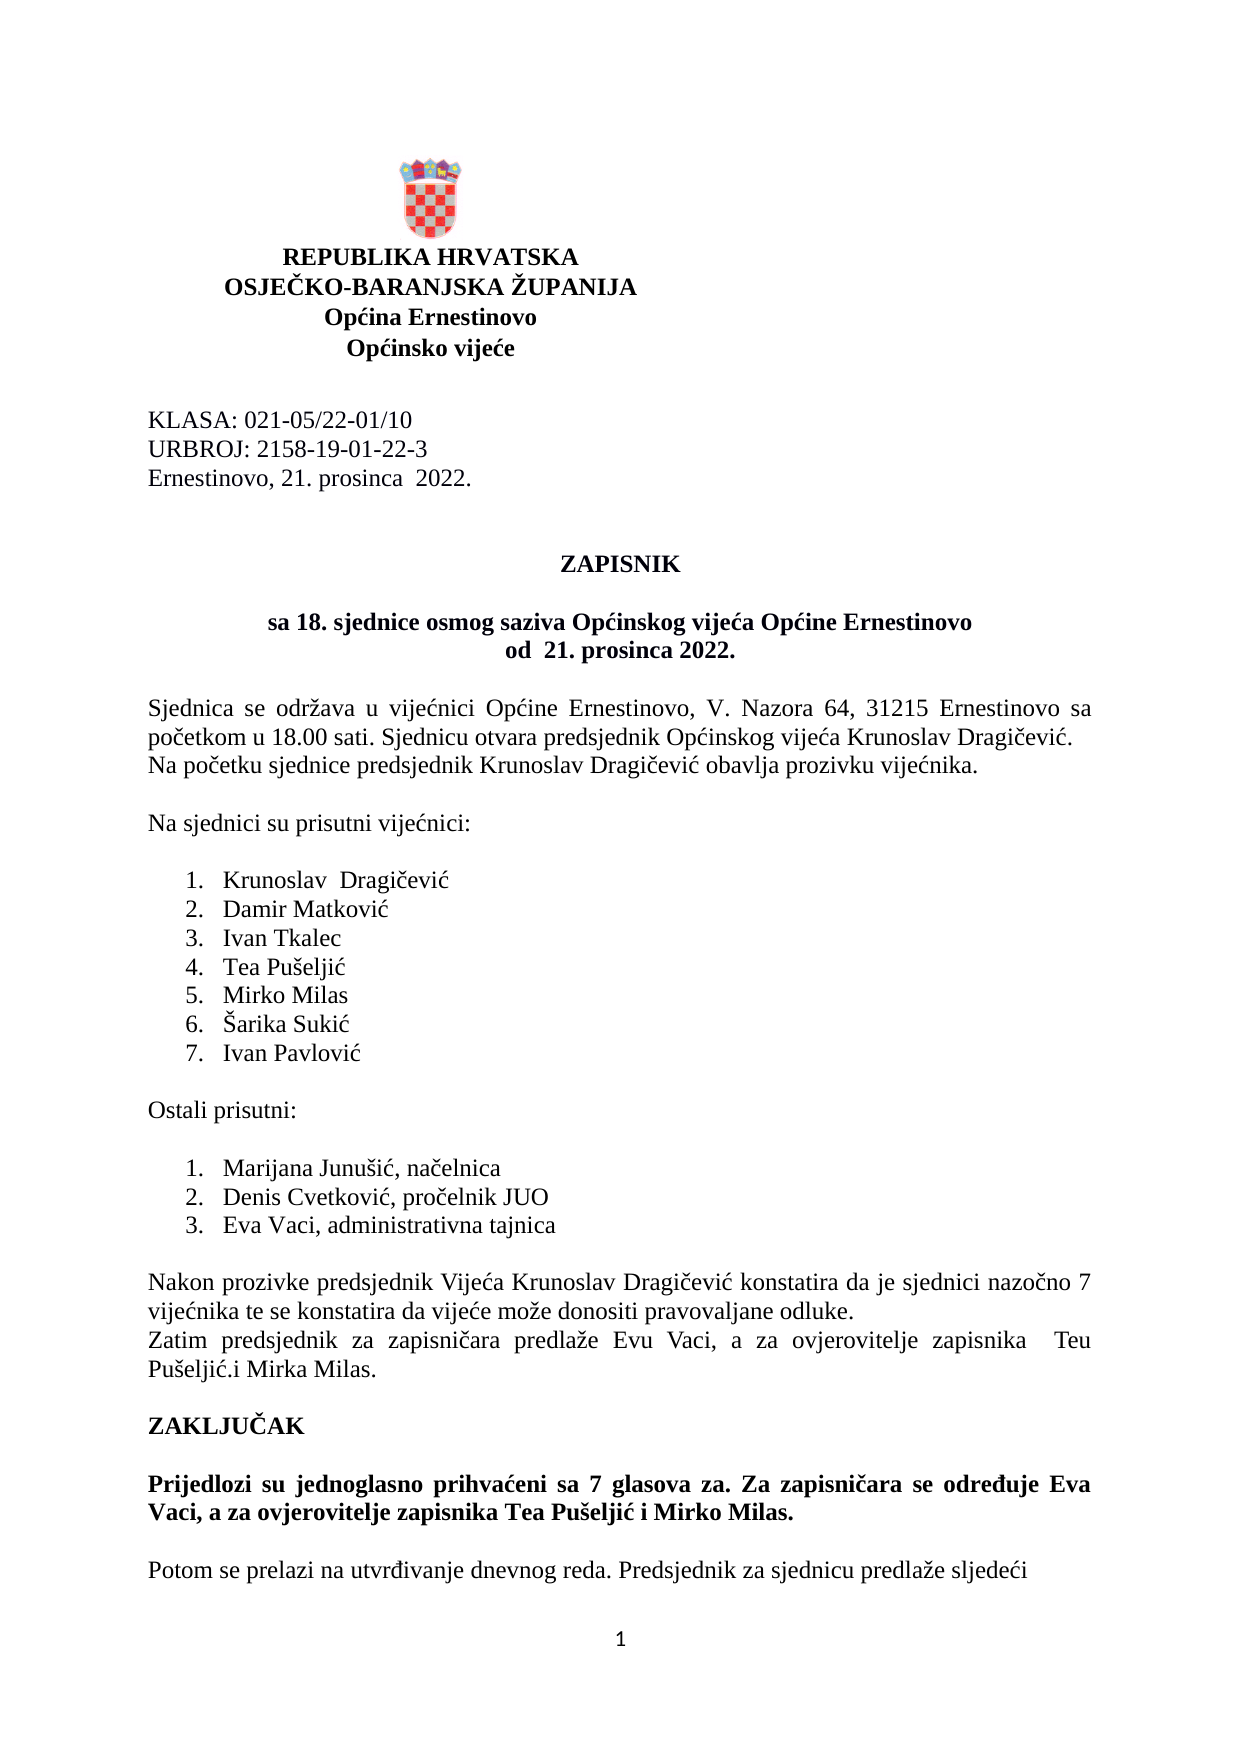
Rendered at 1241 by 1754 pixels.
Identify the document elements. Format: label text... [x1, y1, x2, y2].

text KLASA: 021-05/22-01/10 [148, 406, 1093, 434]
list Tea Pušeljić [185, 952, 1093, 981]
list Mirko Milas [185, 981, 1093, 1009]
picture [397, 155, 464, 240]
list Eva Vaci, administrativna tajnica [185, 1211, 1093, 1239]
list Marijana Junušić, načelnica [185, 1153, 1093, 1182]
text Sjednica se održava u vijećnici Općine Ernestinovo, V. Nazora 64, 31215 Ernestinovo sa početkom u 18.00 sati. Sjednicu otvara predsjednik Općinskog vijeća Krunoslav Dragičević. [148, 693, 1093, 751]
list Ivan Tkalec [185, 923, 1093, 952]
list Damir Matković [185, 894, 1093, 923]
text Prijedlozi su jednoglasno prihvaćeni sa 7 glasova za. Za zapisničara se određuje Eva Vaci, a za ovjerovitelje zapisnika Tea Pušeljić i Mirko Milas. [148, 1469, 1093, 1526]
text ZAKLJUČAK [148, 1411, 1093, 1440]
text URBROJ: 2158-19-01-22-3 [148, 434, 1093, 463]
list Denis Cvetković, pročelnik JUO [185, 1182, 1093, 1211]
text sa 18. sjednice osmog saziva Općinskog vijeća Općine Ernestinovo [148, 607, 1093, 636]
text Ernestinovo, 21. prosinca 2022. [148, 463, 1093, 492]
list Ivan Pavlović [185, 1038, 1093, 1067]
text Ostali prisutni: [148, 1096, 1093, 1124]
text Potom se prelazi na utvrđivanje dnevnog reda. Predsjednik za sjednicu predlaže sljedeći [148, 1555, 1093, 1584]
list Šarika Sukić [185, 1009, 1093, 1038]
list Krunoslav Dragičević [185, 866, 1093, 894]
text Na početku sjednice predsjednik Krunoslav Dragičević obavlja prozivku vijećnika. [148, 751, 1093, 779]
text Zatim predsjednik za zapisničara predlaže Evu Vaci, a za ovjerovitelje zapisnika Teu Pušeljić.i Mirka Milas. [148, 1325, 1093, 1382]
text ZAPISNIK [148, 549, 1093, 578]
text od 21. prosinca 2022. [148, 636, 1093, 664]
text Na sjednici su prisutni vijećnici: [148, 808, 1093, 837]
text Nakon prozivke predsjednik Vijeća Krunoslav Dragičević konstatira da je sjednici nazočno 7 vijećnika te se konstatira da vijeće može donositi pravovaljane odluke. [148, 1267, 1093, 1325]
